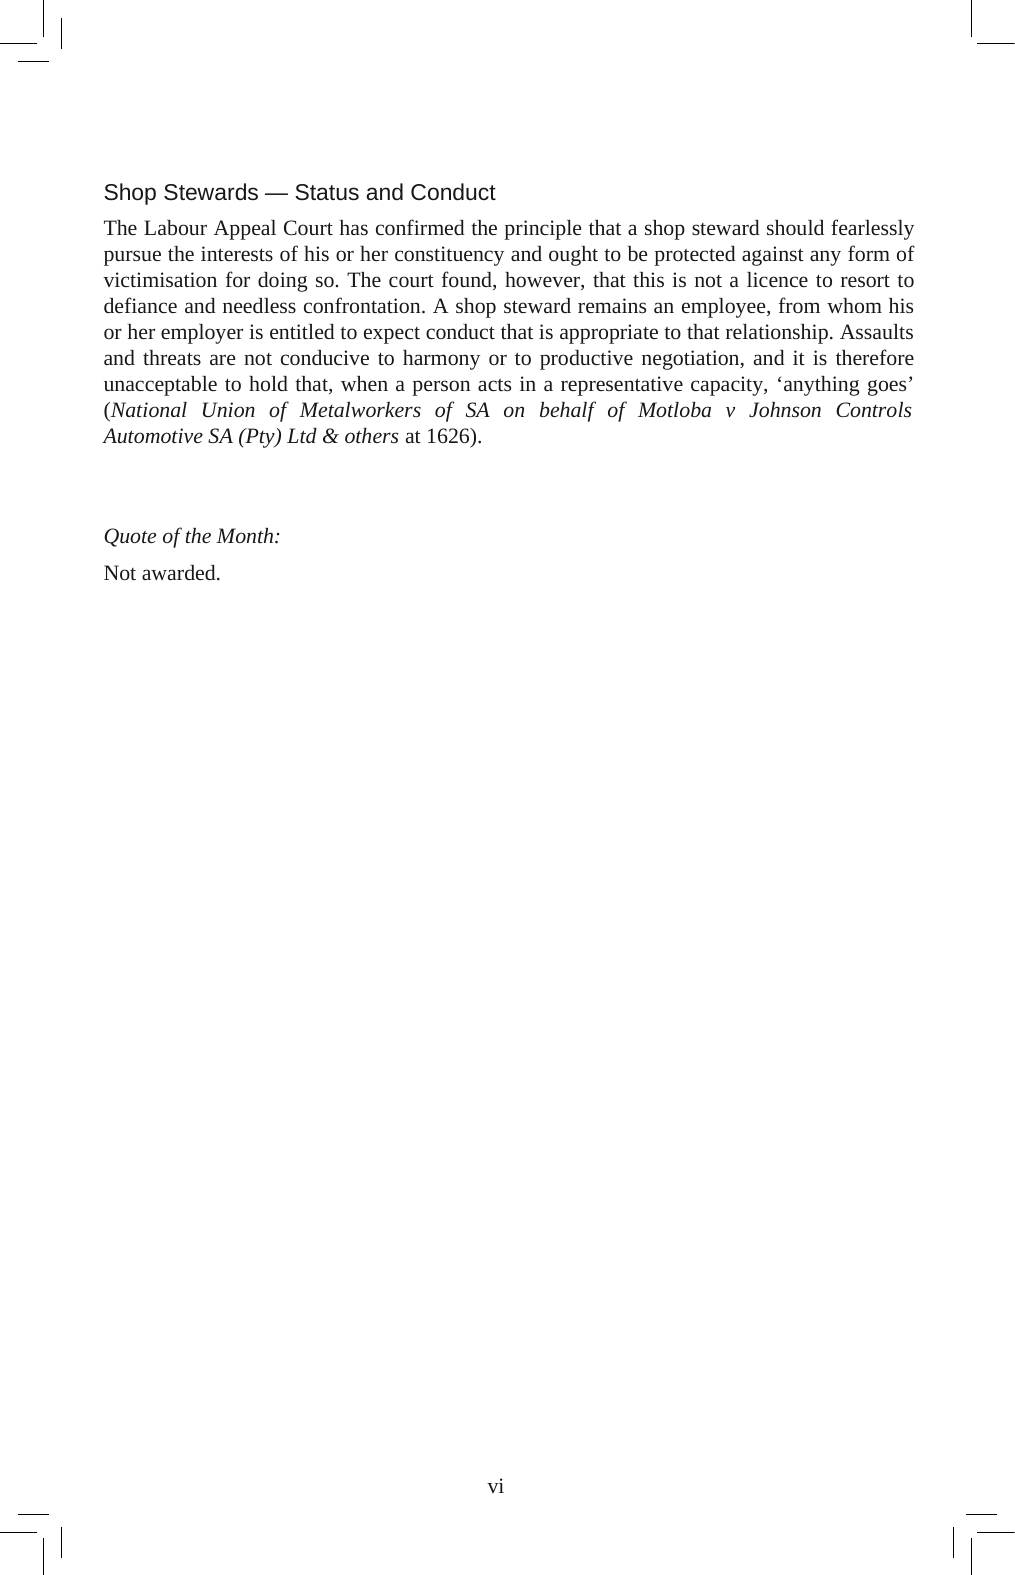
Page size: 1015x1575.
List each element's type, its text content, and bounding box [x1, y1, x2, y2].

text The Labour Appeal Court has confirmed the principle that a shop steward should fearlessly pursue the interests of his or her constituency and ought to be protected against any form of victimisation for doing so. The court found, however, that this is not a licence to resort to defiance and needless confrontation. A shop steward remains an employee, from whom his or her employer is entitled to expect conduct that is appropriate to that relationship. Assaults and threats are not conducive to harmony or to productive negotiation, and it is therefore unacceptable to hold that, when a person acts in a representative capacity, ‘anything goes’ (National Union of Metalworkers of SA on behalf of Motloba v Johnson Controls Automotive SA (Pty) Ltd & others at 1626). [103, 215, 916, 448]
text Not awarded. [103, 560, 807, 585]
text Quote of the Month: [103, 523, 859, 549]
text Shop Stewards — Status and Conduct [103, 178, 807, 205]
